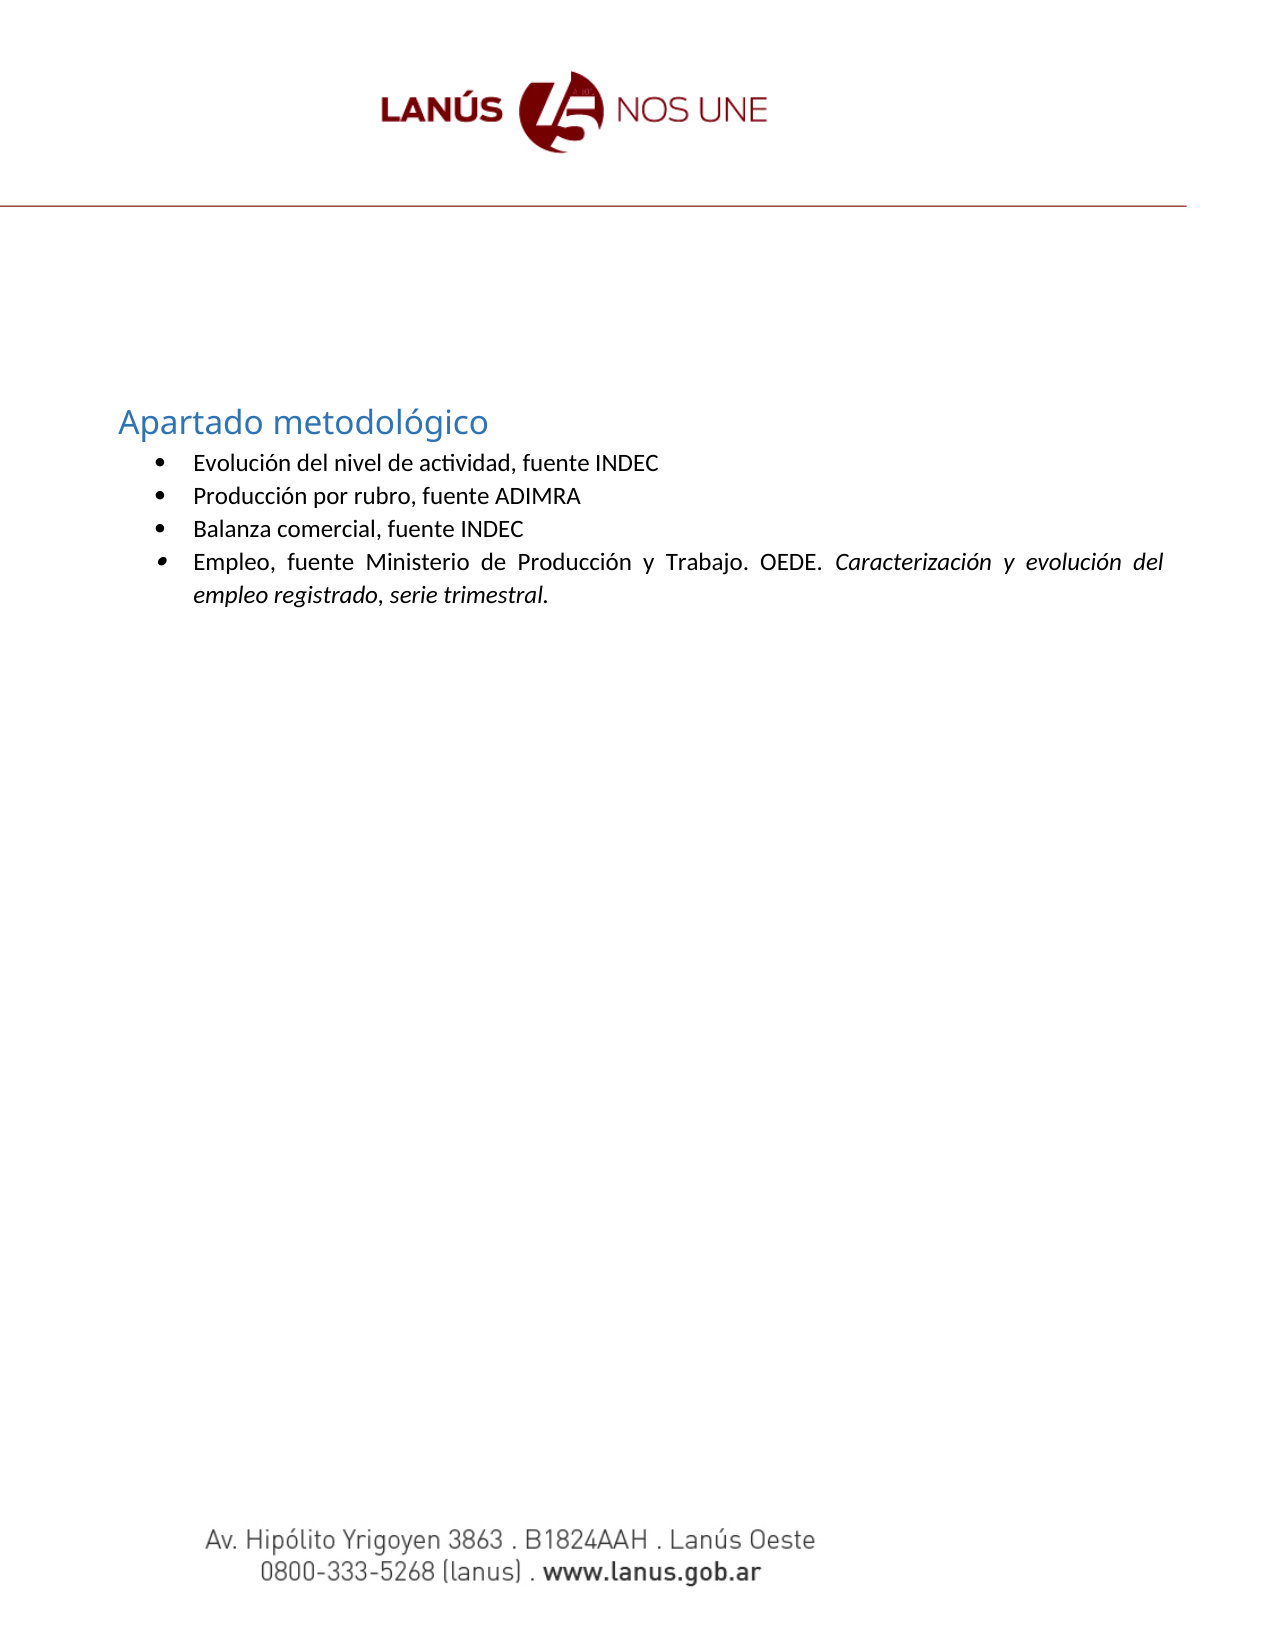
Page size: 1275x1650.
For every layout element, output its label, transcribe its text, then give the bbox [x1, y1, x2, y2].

picture [0, 0, 1275, 230]
picture [0, 1486, 1214, 1650]
list Producción por rubro, fuente ADIMRA [156, 481, 1167, 511]
subtitle Apartado metodológico [118, 399, 1167, 444]
list Evolución del nivel de actividad, fuente INDEC [156, 448, 1167, 478]
list Balanza comercial, fuente INDEC [156, 513, 1167, 544]
list Empleo, fuente Ministerio de Producción y Trabajo. OEDE. Caracterización y evolución del empleo registrado, serie trimestral. [156, 546, 1167, 610]
